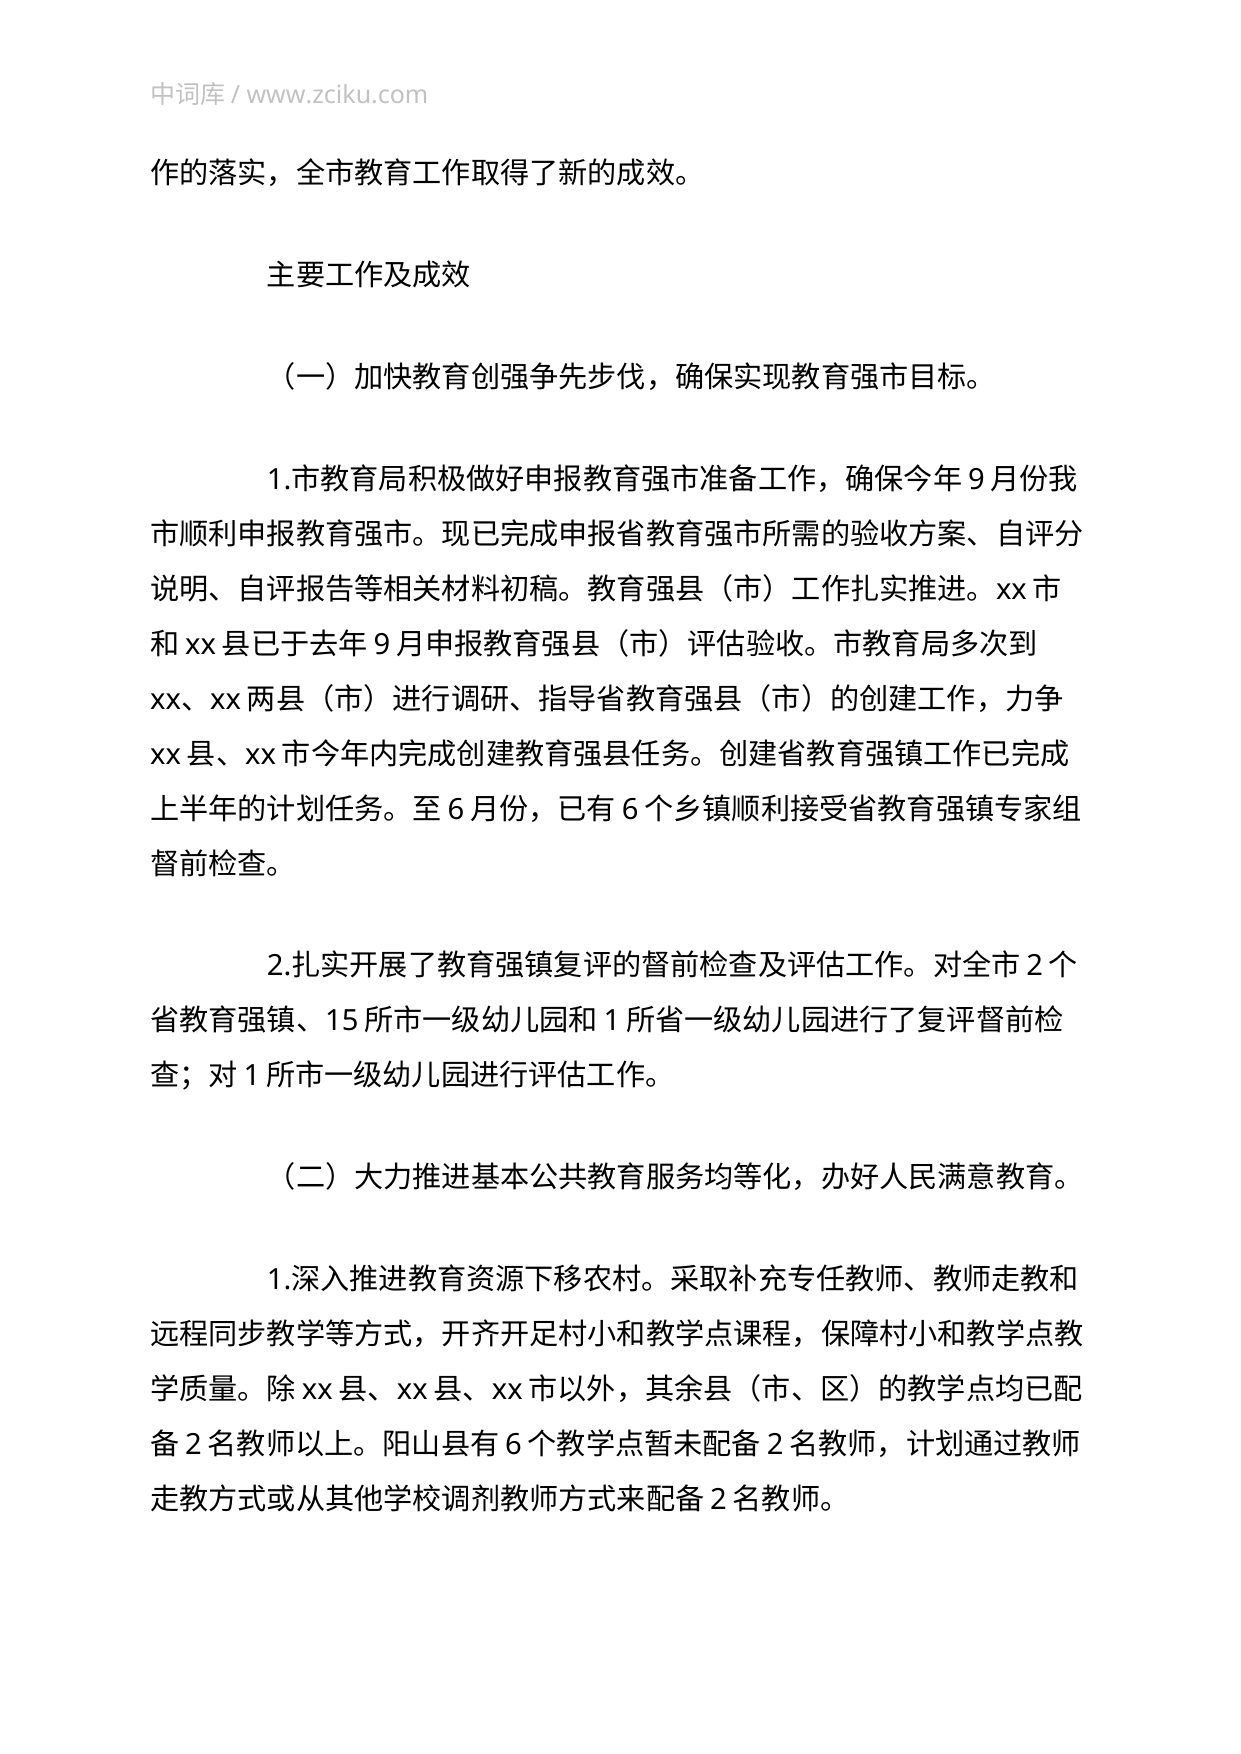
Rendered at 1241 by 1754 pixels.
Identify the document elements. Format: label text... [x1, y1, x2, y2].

text （二）大力推进基本公共教育服务均等化，办好人民满意教育。 [150, 1154, 1090, 1196]
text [150, 150, 1090, 192]
text 1.深入推进教育资源下移农村。采取补充专任教师、教师走教和远程同步教学等方式，开齐开足村小和教学点课程，保障村小和教学点教学质量。除xx县、xx县、xx市以外，其余县（市、区）的教学点均已配备2名教师以上。阳山县有6个教学点暂未配备2名教师，计划通过教师走教方式或从其他学校调剂教师方式来配备2名教师。 [150, 1256, 1090, 1518]
text 1.市教育局积极做好申报教育强市准备工作，确保今年9月份我市顺利申报教育强市。现已完成申报省教育强市所需的验收方案、自评分说明、自评报告等相关材料初稿。教育强县（市）工作扎实推进。xx市和xx县已于去年9月申报教育强县（市）评估验收。市教育局多次到xx、xx两县（市）进行调研、指导省教育强县（市）的创建工作，力争xx县、xx市今年内完成创建教育强县任务。创建省教育强镇工作已完成上半年的计划任务。至6月份，已有6个乡镇顺利接受省教育强镇专家组督前检查。 [150, 455, 1090, 882]
text （一）加快教育创强争先步伐，确保实现教育强市目标。 [150, 353, 1090, 396]
text 主要工作及成效 [150, 252, 1090, 294]
text 2.扎实开展了教育强镇复评的督前检查及评估工作。对全市2个省教育强镇、15所市一级幼儿园和1所省一级幼儿园进行了复评督前检查；对1所市一级幼儿园进行评估工作。 [150, 942, 1090, 1094]
